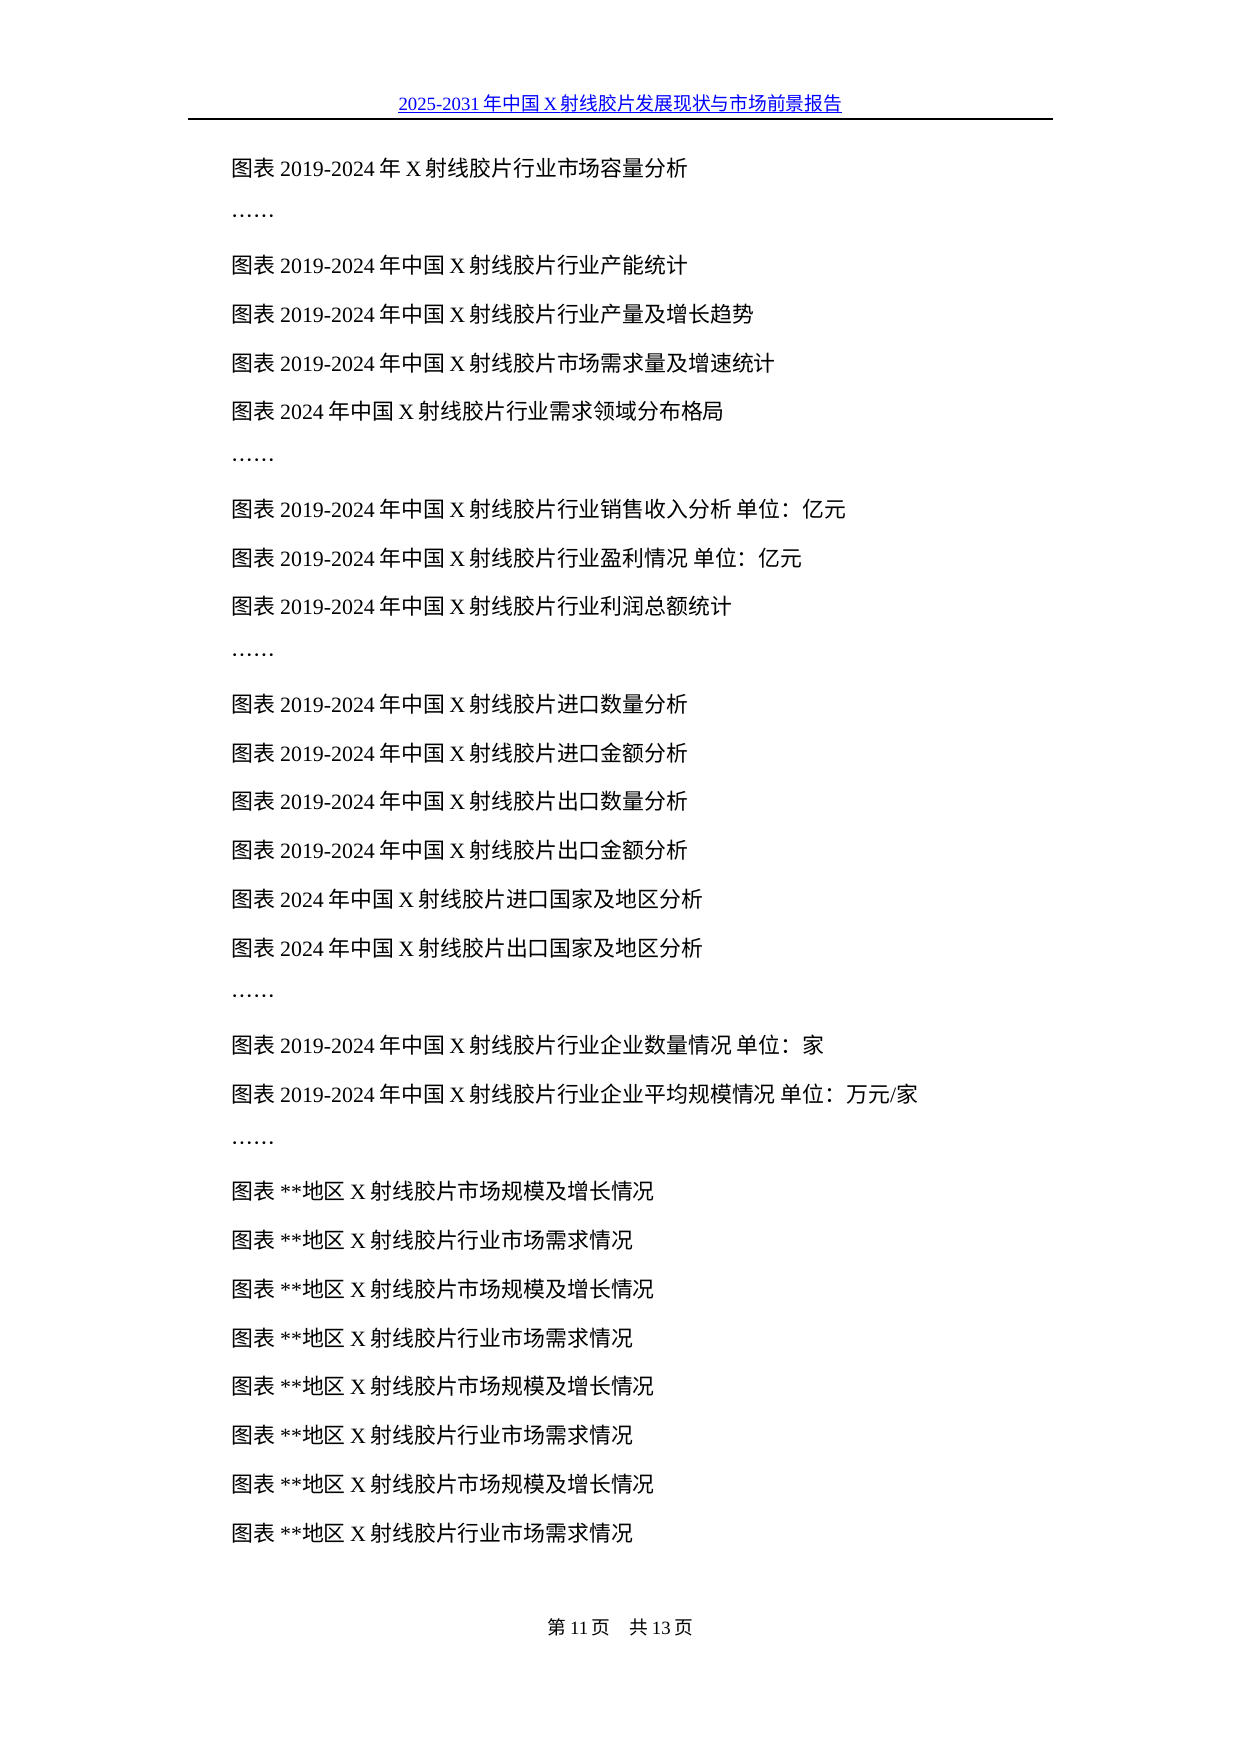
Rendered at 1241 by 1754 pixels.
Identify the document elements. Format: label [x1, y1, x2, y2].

text [187, 150, 1053, 1548]
